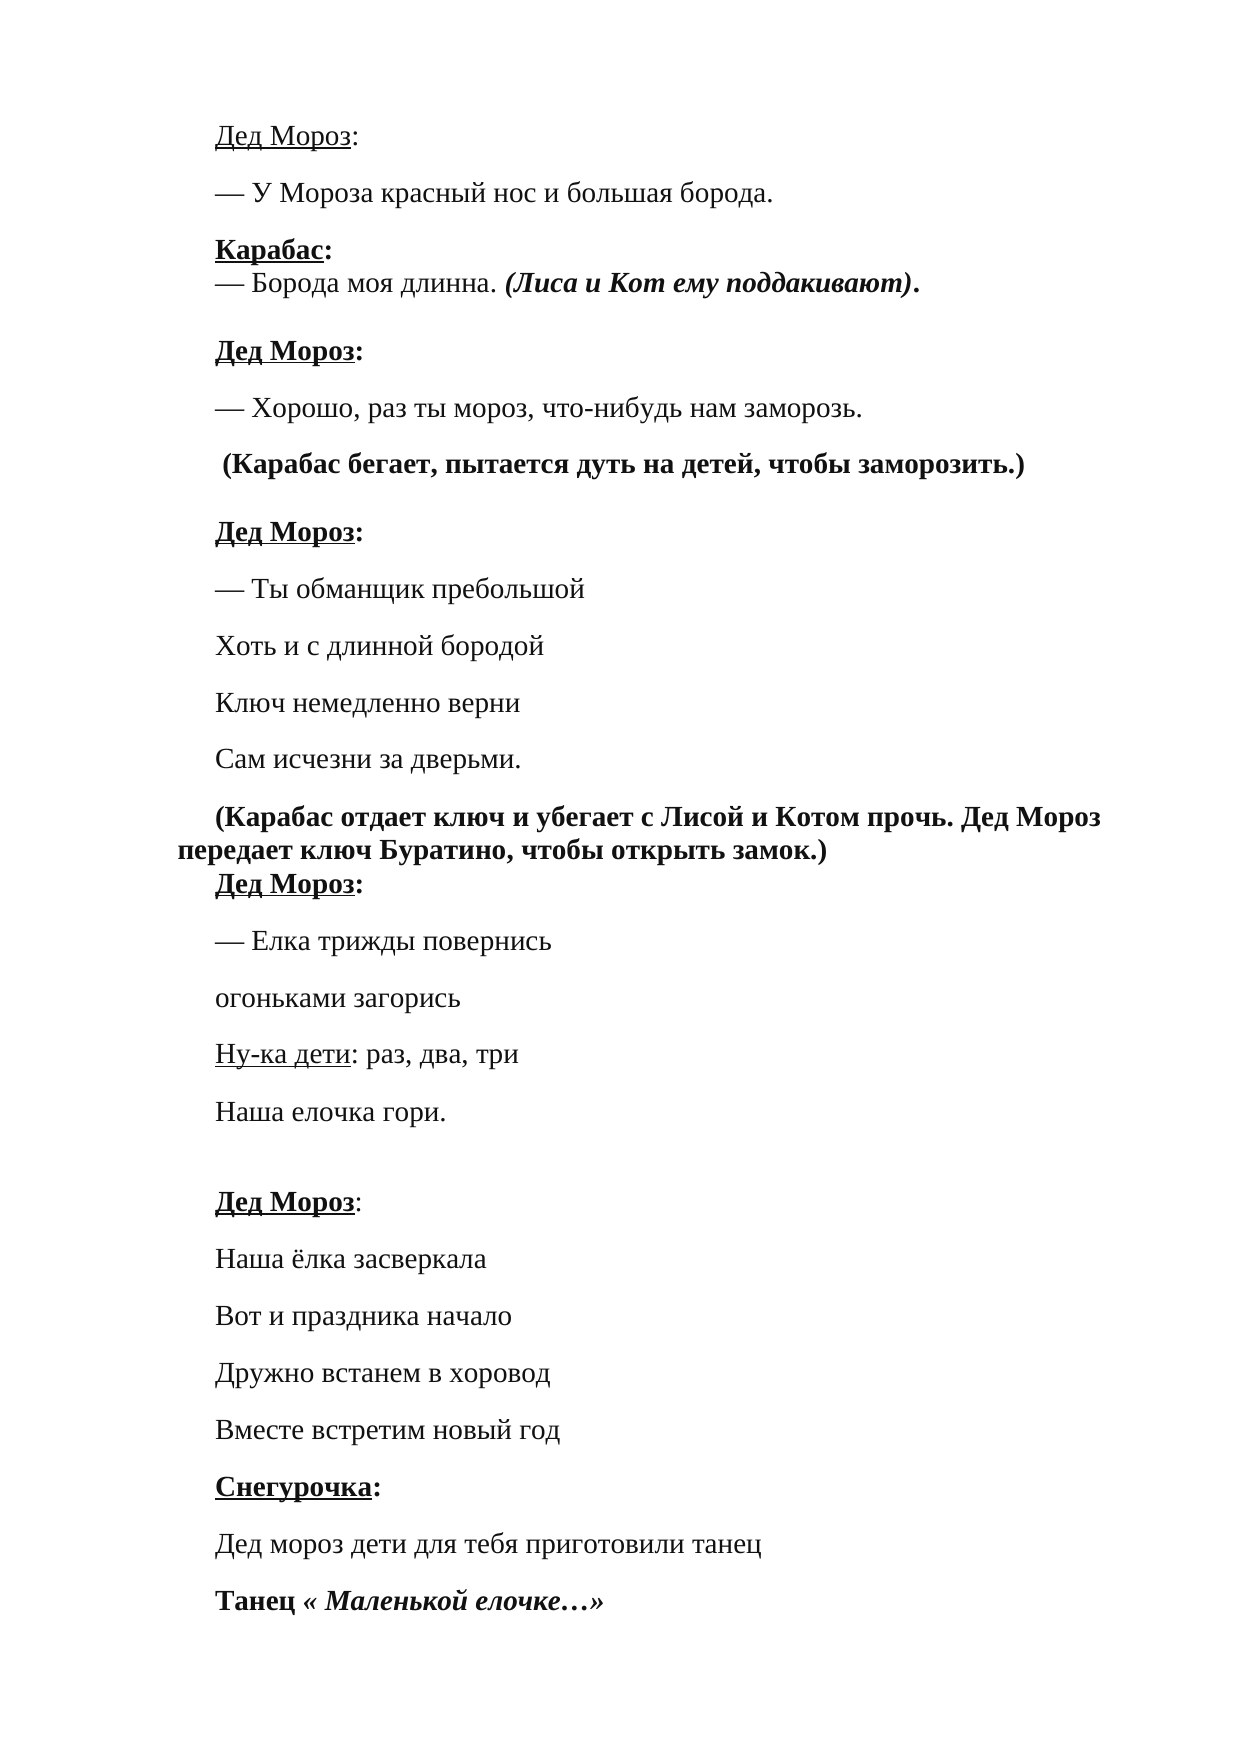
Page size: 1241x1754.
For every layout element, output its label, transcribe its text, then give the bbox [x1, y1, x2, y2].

text Ключ немедленно верни [177, 685, 1152, 718]
text — Ты обманщик пребольшой [177, 571, 1152, 604]
text Дед Мороз: [177, 1184, 1152, 1218]
text — Елка трижды повернись [177, 923, 1152, 956]
text Дед Мороз: [177, 118, 1152, 152]
text Ну-ка дети: раз, два, три [177, 1037, 1152, 1070]
text Сам исчезни за дверьми. [177, 742, 1152, 775]
text Дед Мороз: [177, 514, 1152, 547]
text Вот и праздника начало [177, 1298, 1152, 1332]
text Дед Мороз: [177, 866, 1152, 899]
text Дед мороз дети для тебя приготовили танец [177, 1526, 1152, 1559]
text Дед Мороз: [177, 333, 1152, 366]
text (Карабас отдает ключ и убегает с Лисой и Котом прочь. Дед Мороз передает ключ Буратино, чтобы открыть замок.) [177, 799, 1152, 866]
text — У Мороза красный нос и большая борода. [177, 175, 1152, 209]
text Карабас: [177, 232, 1152, 266]
text Наша елочка гори. [177, 1094, 1152, 1127]
text Хоть и с длинной бородой [177, 628, 1152, 661]
text Снегурочка: [177, 1469, 1152, 1503]
text Вместе встретим новый год [177, 1412, 1152, 1446]
text (Карабас бегает, пытается дуть на детей, чтобы заморозить.) [177, 447, 1152, 480]
text — Хорошо, раз ты мороз, что-нибудь нам заморозь. [177, 390, 1152, 423]
text Наша ёлка засверкала [177, 1241, 1152, 1275]
text Дружно встанем в хоровод [177, 1355, 1152, 1389]
text Танец « Маленькой елочке…» [177, 1583, 1152, 1617]
text огоньками загорись [177, 980, 1152, 1013]
text — Борода моя длинна. (Лиса и Кот ему поддакивают). [177, 266, 1152, 299]
